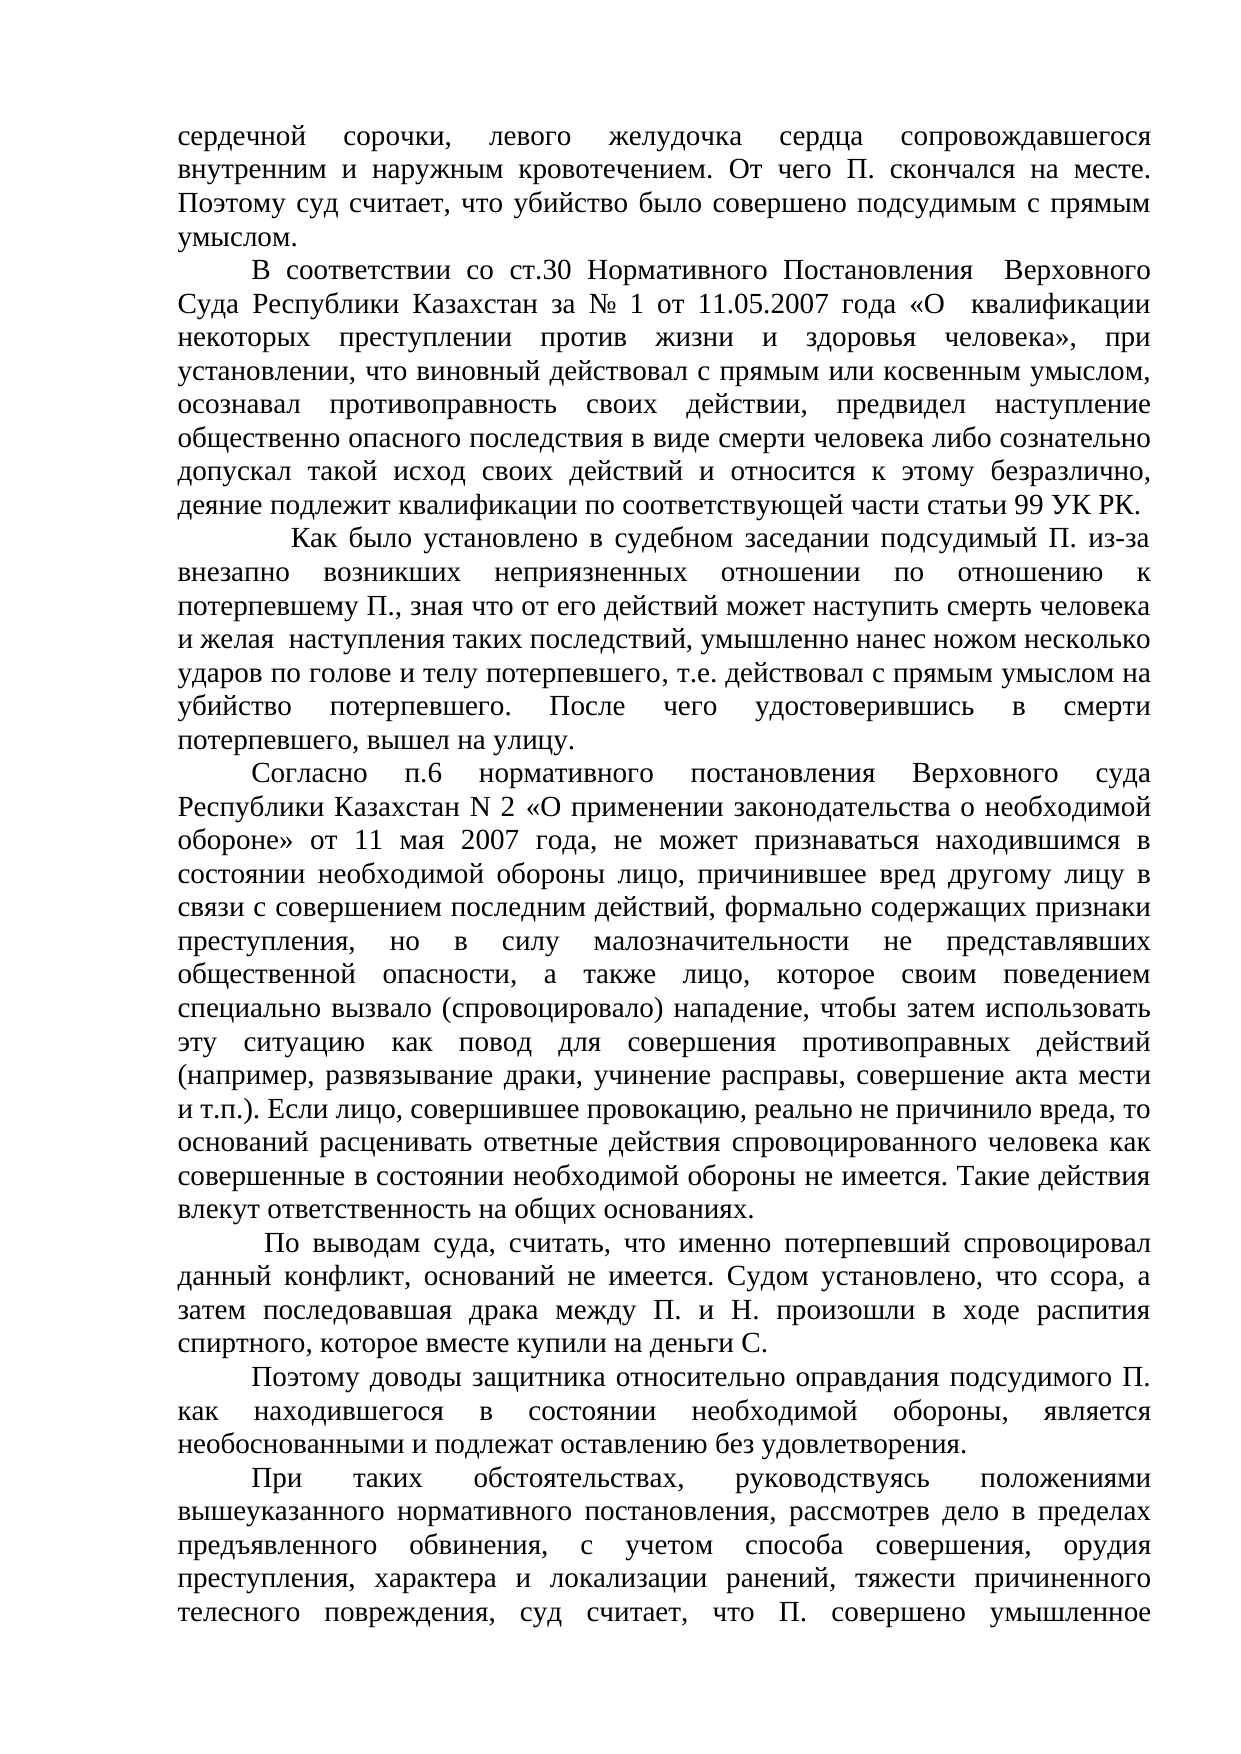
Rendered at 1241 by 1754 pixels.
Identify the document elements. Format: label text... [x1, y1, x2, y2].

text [177, 118, 1152, 252]
text Как было установлено в судебном заседании подсудимый П. из-за внезапно возникших неприязненных отношении по отношению к потерпевшему П., зная что от его действий может наступить смерть человека и желая наступления таких последствий, умышленно нанес ножом несколько ударов по голове и телу потерпевшего, т.е. действовал с прямым умыслом на убийство потерпевшего. После чего удостоверившись в смерти потерпевшего, вышел на улицу. [177, 521, 1152, 755]
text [177, 1460, 1152, 1627]
text Согласно п.6 нормативного постановления Верховного суда Республики Казахстан N 2 «О применении законодательства о необходимой обороне» от 11 мая 2007 года, не может признаваться находившимся в состоянии необходимой обороны лицо, причинившее вред другому лицу в связи с совершением последним действий, формально содержащих признаки преступления, но в силу малозначительности не представлявших общественной опасности, а также лицо, которое своим поведением специально вызвало (спровоцировало) нападение, чтобы затем использовать эту ситуацию как повод для совершения противоправных действий (например, развязывание драки, учинение расправы, совершение акта мести и т.п.). Если лицо, совершившее провокацию, реально не причинило вреда, то оснований расценивать ответные действия спровоцированного человека как совершенные в состоянии необходимой обороны не имеется. Такие действия влекут ответственность на общих основаниях. [177, 755, 1152, 1225]
text По выводам суда, считать, что именно потерпевший спровоцировал данный конфликт, оснований не имеется. Судом установлено, что ссора, а затем последовавшая драка между П. и Н. произошли в ходе распития спиртного, которое вместе купили на деньги С. [177, 1225, 1152, 1359]
text Поэтому доводы защитника относительно оправдания подсудимого П. как находившегося в состоянии необходимой обороны, является необоснованными и подлежат оставлению без удовлетворения. [177, 1359, 1152, 1460]
text В соответствии со ст.30 Нормативного Постановления Верховного Суда Республики Казахстан за № 1 от 11.05.2007 года «О квалификации некоторых преступлении против жизни и здоровья человека», при установлении, что виновный действовал с прямым или косвенным умыслом, осознавал противоправность своих действии, предвидел наступление общественно опасного последствия в виде смерти человека либо сознательно допускал такой исход своих действий и относится к этому безразлично, деяние подлежит квалификации по соответствующей части статьи 99 УК РК. [177, 252, 1152, 521]
